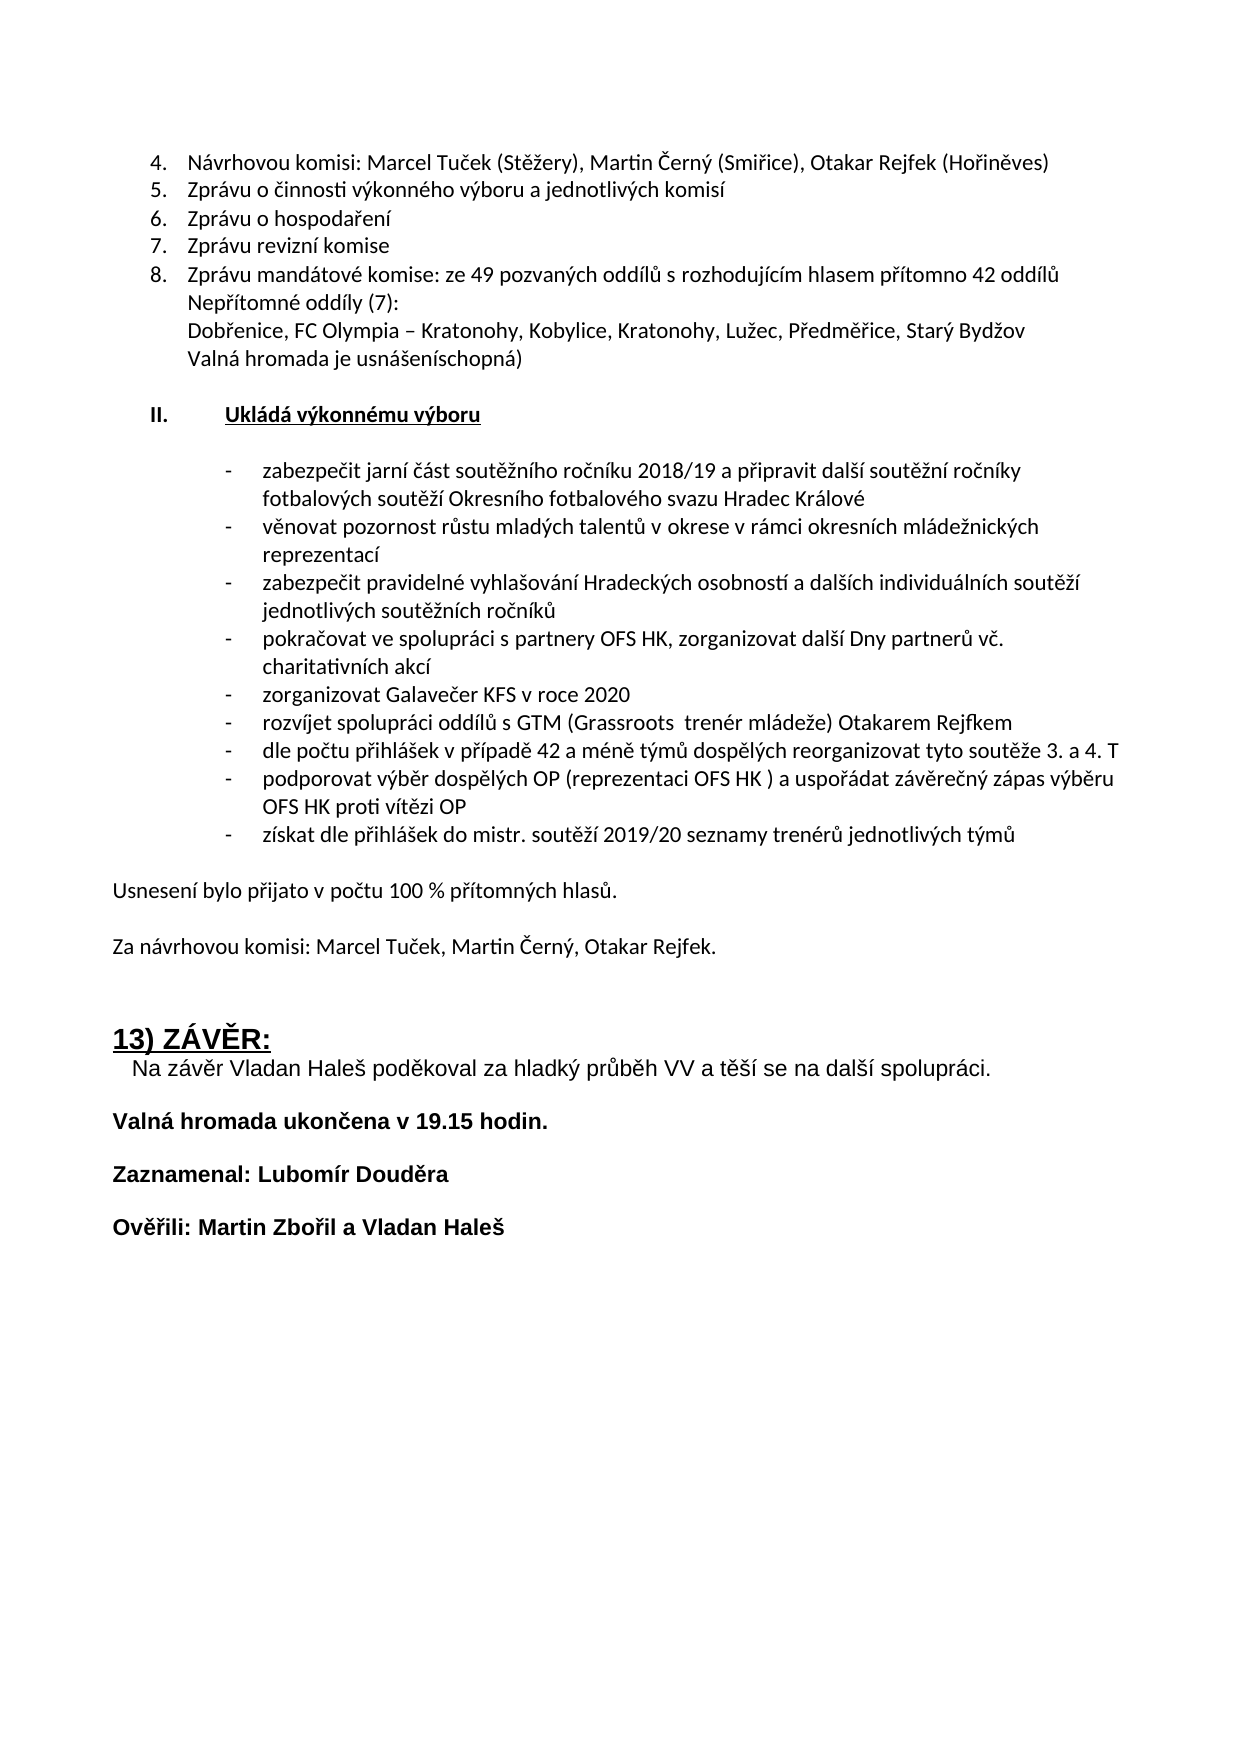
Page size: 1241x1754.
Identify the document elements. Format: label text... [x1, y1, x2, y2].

list pokračovat ve spolupráci s partnery OFS HK, zorganizovat další Dny partnerů vč. charitativních akcí [225, 624, 1125, 680]
list Ukládá výkonnému výboru [150, 400, 1125, 428]
text Valná hromada je usnášeníschopná) [187, 344, 1125, 372]
list zabezpečit pravidelné vyhlašování Hradeckých osobností a dalších individuálních soutěží jednotlivých soutěžních ročníků [225, 568, 1125, 624]
text Valná hromada ukončena v 19.15 hodin. [112, 1108, 1125, 1134]
list Návrhovou komisi: Marcel Tuček (Stěžery), Martin Černý (Smiřice), Otakar Rejfek (Hořiněves) [150, 148, 1125, 176]
text Ověřili: Martin Zbořil a Vladan Haleš [112, 1213, 1125, 1240]
list Zprávu o hospodaření [150, 204, 1125, 232]
text Dobřenice, FC Olympia – Kratonohy, Kobylice, Kratonohy, Lužec, Předměřice, Starý Bydžov [187, 316, 1125, 344]
text 13) ZÁVĚR: [112, 1022, 1125, 1055]
text Na závěr Vladan Haleš poděkoval za hladký průběh VV a těší se na další spolupráci. [112, 1055, 1125, 1082]
list Zprávu mandátové komise: ze 49 pozvaných oddílů s rozhodujícím hlasem přítomno 42 oddílů Nepřítomné oddíly (7): [150, 260, 1125, 316]
list Zprávu o činnosti výkonného výboru a jednotlivých komisí [150, 176, 1125, 204]
list zorganizovat Galavečer KFS v roce 2020 [225, 680, 1125, 708]
list získat dle přihlášek do mistr. soutěží 2019/20 seznamy trenérů jednotlivých týmů [225, 820, 1125, 848]
text Usnesení bylo přijato v počtu 100 % přítomných hlasů. [112, 876, 1125, 904]
text Zaznamenal: Lubomír Douděra [112, 1161, 1125, 1187]
list rozvíjet spolupráci oddílů s GTM (Grassroots trenér mládeže) Otakarem Rejfkem [225, 708, 1125, 736]
list Zprávu revizní komise [150, 232, 1125, 260]
list dle počtu přihlášek v případě 42 a méně týmů dospělých reorganizovat tyto soutěže 3. a 4. T [225, 736, 1125, 764]
text Za návrhovou komisi: Marcel Tuček, Martin Černý, Otakar Rejfek. [112, 932, 1125, 960]
list podporovat výběr dospělých OP (reprezentaci OFS HK ) a uspořádat závěrečný zápas výběru OFS HK proti vítězi OP [225, 764, 1125, 820]
list věnovat pozornost růstu mladých talentů v okrese v rámci okresních mládežnických reprezentací [225, 512, 1125, 568]
list zabezpečit jarní část soutěžního ročníku 2018/19 a připravit další soutěžní ročníky fotbalových soutěží Okresního fotbalového svazu Hradec Králové [225, 456, 1125, 512]
